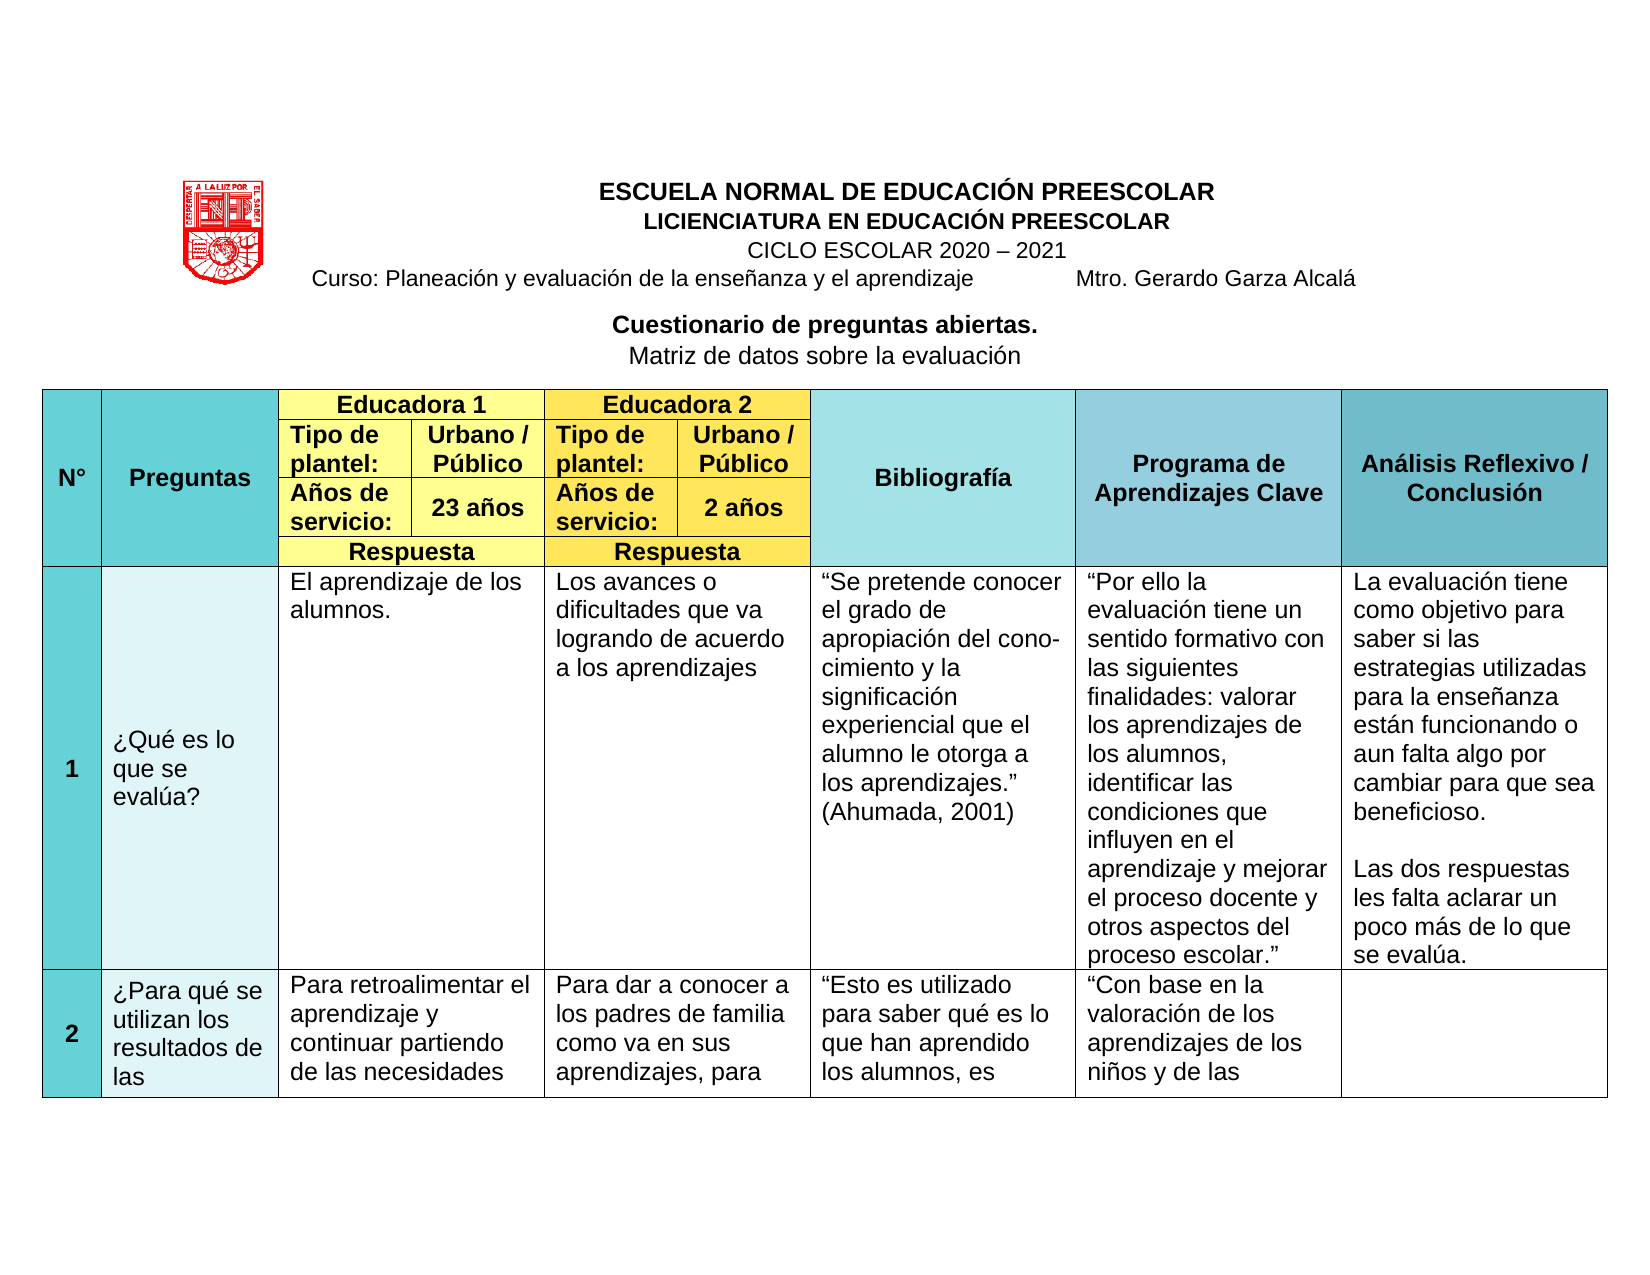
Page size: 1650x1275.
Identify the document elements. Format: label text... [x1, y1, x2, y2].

table_header Programa de Aprendizajes Clave [1076, 390, 1341, 566]
table_cell Años de servicio: [279, 478, 411, 536]
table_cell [102, 970, 278, 1097]
table_header Bibliografía [811, 390, 1075, 566]
table_cell 2 años [678, 478, 810, 536]
table_cell Los avances o dificultades que va logrando de acuerdo a los aprendizajes [545, 567, 810, 969]
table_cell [1076, 970, 1341, 1097]
table_cell Tipo de plantel: [545, 420, 677, 477]
text Curso: Planeación y evaluación de la enseñanza y el aprendizaje Mtro. Gerardo Garza Alcalá [148, 265, 1502, 291]
table_cell La evaluación tiene como objetivo para saber si las estrategias utilizadas para la enseñanza están funcionando o aun falta algo por cambiar para que sea beneficioso. Las dos respuestas les falta aclarar un poco más de lo que se evalúa. [1342, 567, 1607, 969]
text ESCUELA NORMAL DE EDUCACIÓN PREESCOLAR [148, 177, 1502, 206]
table_cell Tipo de plantel: [279, 420, 411, 477]
text Cuestionario de preguntas abiertas. [148, 310, 1502, 339]
picture [147, 178, 293, 286]
table_header N° [43, 390, 101, 566]
table_header Preguntas [102, 390, 278, 566]
table_cell 2 [43, 970, 101, 1097]
table_header Educadora 1 [279, 390, 544, 419]
text LICIENCIATURA EN EDUCACIÓN PREESCOLAR [293, 208, 1502, 234]
table_cell Urbano / Público [412, 420, 544, 477]
table_cell El aprendizaje de los alumnos. [279, 567, 544, 969]
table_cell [545, 970, 810, 1097]
table_cell Años de servicio: [545, 478, 677, 536]
table_cell 23 años [412, 478, 544, 536]
text Matriz de datos sobre la evaluación [148, 341, 1502, 370]
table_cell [811, 970, 1075, 1097]
table_header Análisis Reflexivo / Conclusión [1342, 390, 1607, 566]
table_cell 1 [43, 567, 101, 969]
table_cell ¿Qué es lo que se evalúa? [102, 567, 278, 969]
table_header Educadora 2 [545, 390, 810, 419]
table_cell “Por ello la evaluación tiene un sentido formativo con las siguientes finalidades: valorar los aprendizajes de los alumnos, identificar las condiciones que influyen en el aprendizaje y mejorar el proceso docente y otros aspectos del proceso escolar.” [1076, 567, 1341, 969]
table_cell Urbano / Público [678, 420, 810, 477]
text CICLO ESCOLAR 2020 – 2021 [293, 237, 1502, 263]
table_cell [1342, 970, 1607, 1097]
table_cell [279, 970, 544, 1097]
table_cell Respuesta [545, 537, 810, 566]
table_cell Respuesta [279, 537, 544, 566]
table_cell “Se pretende conocer el grado de apropiación del cono- cimiento y la significación experiencial que el alumno le otorga a los aprendizajes.” [811, 567, 1075, 969]
